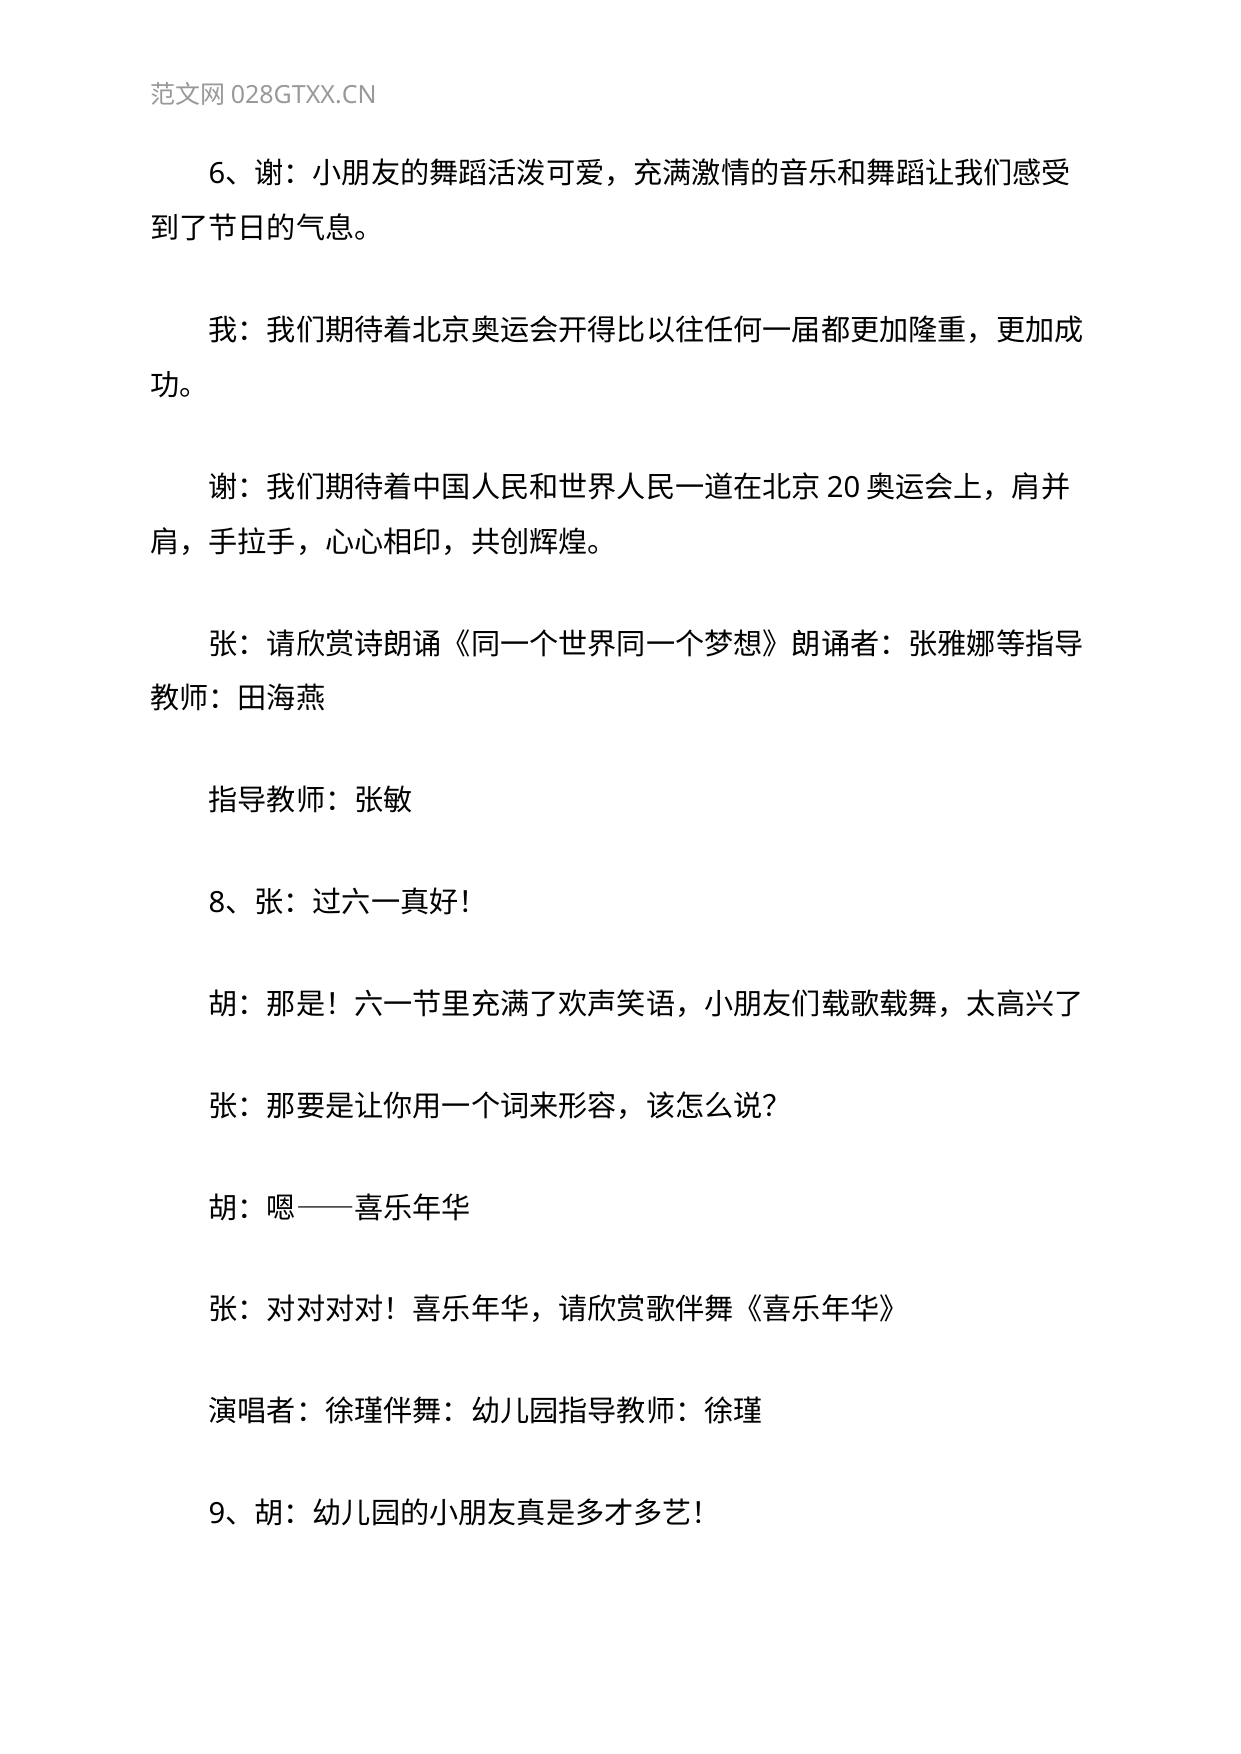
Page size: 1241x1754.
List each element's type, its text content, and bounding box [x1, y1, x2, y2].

text 张：请欣赏诗朗诵《同一个世界同一个梦想》朗诵者：张雅娜等指导教师：田海燕 [150, 620, 1090, 717]
text 6、谢：小朋友的舞蹈活泼可爱，充满激情的音乐和舞蹈让我们感受到了节日的气息。 [150, 150, 1090, 247]
text 胡：嗯——喜乐年华 [150, 1184, 1090, 1226]
text 指导教师：张敏 [150, 777, 1090, 819]
text 我：我们期待着北京奥运会开得比以往任何一届都更加隆重，更加成功。 [150, 307, 1090, 404]
text 胡：那是！六一节里充满了欢声笑语，小朋友们载歌载舞，太高兴了 [150, 981, 1090, 1023]
text 张：对对对对！喜乐年华，请欣赏歌伴舞《喜乐年华》 [150, 1286, 1090, 1328]
text 8、张：过六一真好！ [150, 879, 1090, 921]
text 张：那要是让你用一个词来形容，该怎么说？ [150, 1082, 1090, 1125]
text 演唱者：徐瑾伴舞：幼儿园指导教师：徐瑾 [150, 1388, 1090, 1430]
text 谢：我们期待着中国人民和世界人民一道在北京20奥运会上，肩并肩，手拉手，心心相印，共创辉煌。 [150, 463, 1090, 561]
text 9、胡：幼儿园的小朋友真是多才多艺！ [150, 1489, 1090, 1532]
